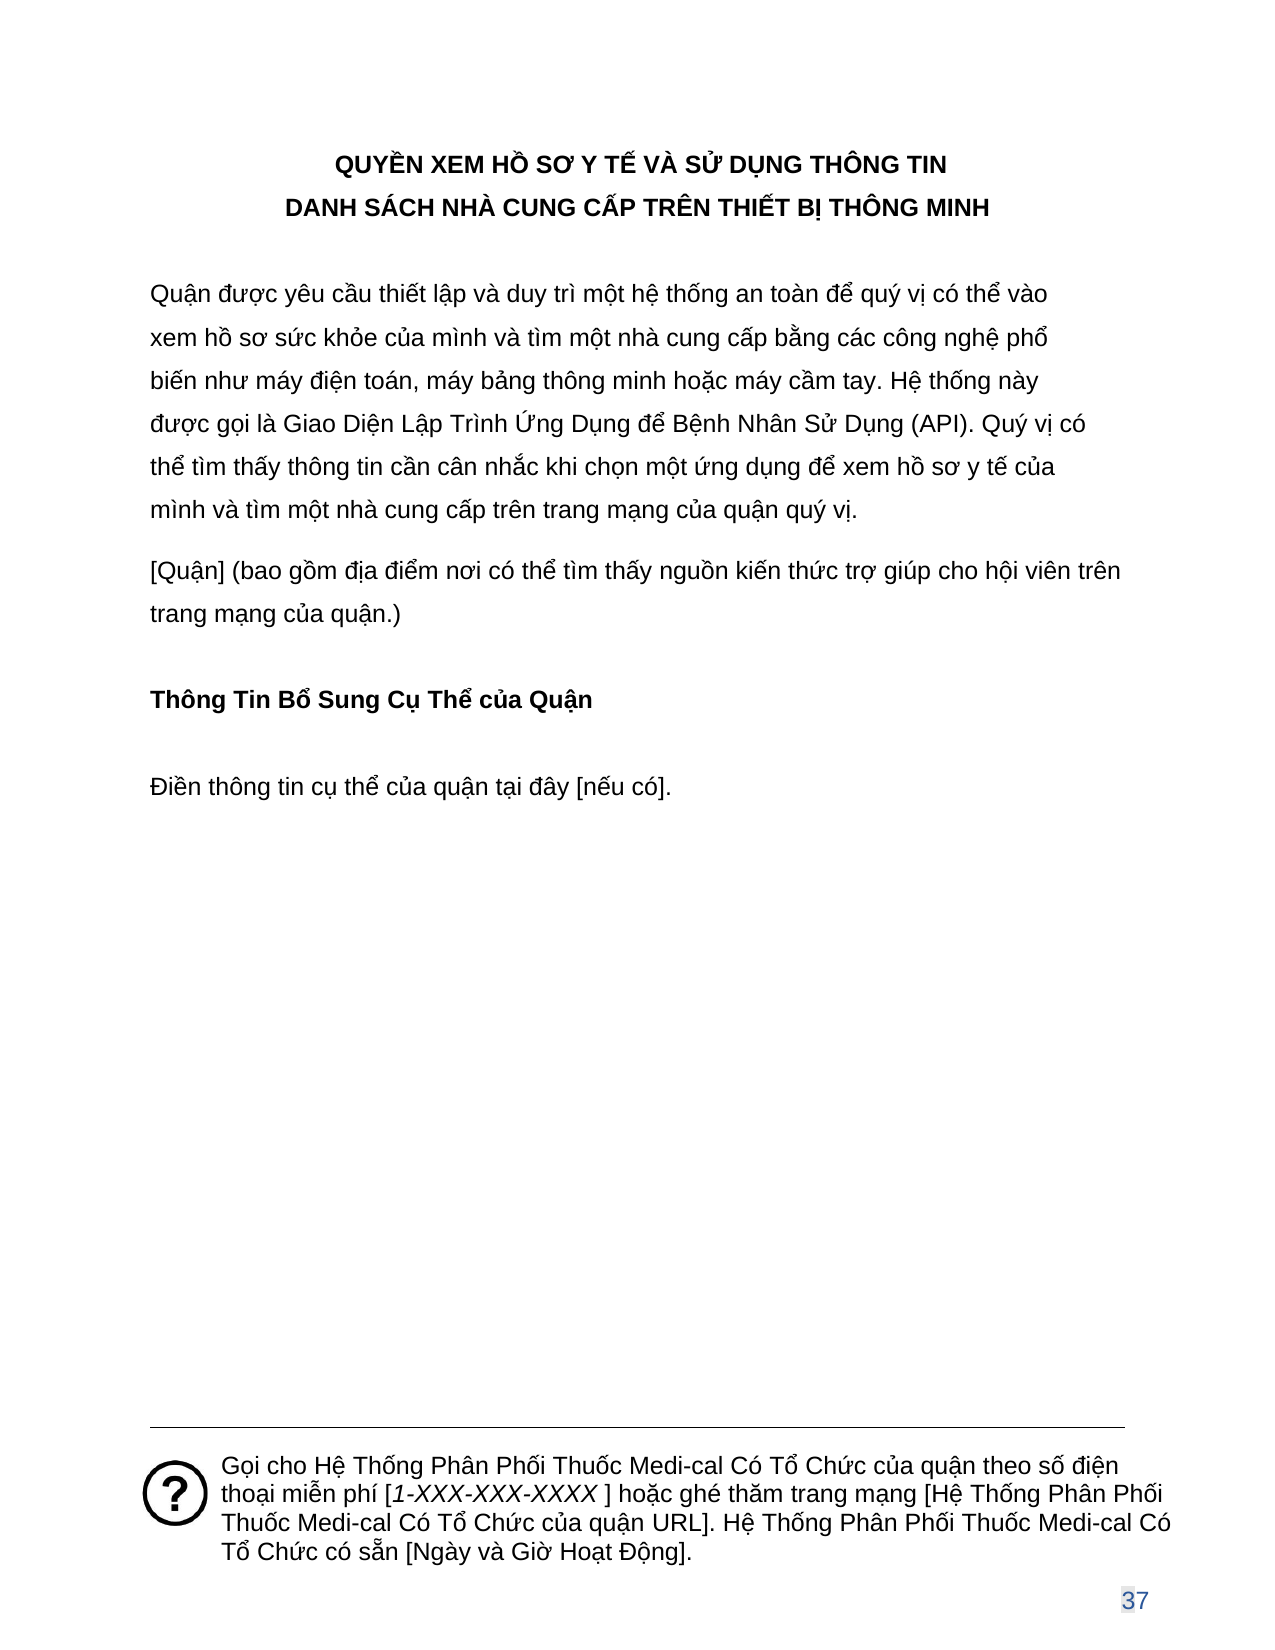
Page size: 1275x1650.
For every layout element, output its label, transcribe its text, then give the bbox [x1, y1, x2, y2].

text Thông Tin Bổ Sung Cụ Thể của Quận [150, 685, 1125, 714]
picture [142, 1460, 208, 1526]
text [Quận] (bao gồm địa điểm nơi có thể tìm thấy nguồn kiến thức trợ giúp cho hội viên trên trang mạng của quận.) [150, 556, 1125, 628]
text Điền thông tin cụ thể của quận tại đây [nếu có]. [150, 772, 1125, 800]
text Quận được yêu cầu thiết lập và duy trì một hệ thống an toàn để quý vị có thể vào xem hồ sơ sức khỏe của mình và tìm một nhà cung cấp bằng các công nghệ phổ biến như máy điện toán, máy bảng thông minh hoặc máy cầm tay. Hệ thống này được gọi là Giao Diện Lập Trình Ứng Dụng để Bệnh Nhân Sử Dụng (API). Quý vị có thể tìm thấy thông tin cần cân nhắc khi chọn một ứng dụng để xem hồ sơ y tế của mình và tìm một nhà cung cấp trên trang mạng của quận quý vị. [150, 279, 1102, 524]
subtitle QUYỀN XEM HỒ SƠ Y TẾ VÀ SỬ DỤNG THÔNG TIN DANH SÁCH NHÀ CUNG CẤP TRÊN THIẾT BỊ THÔNG MINH [150, 150, 1125, 222]
